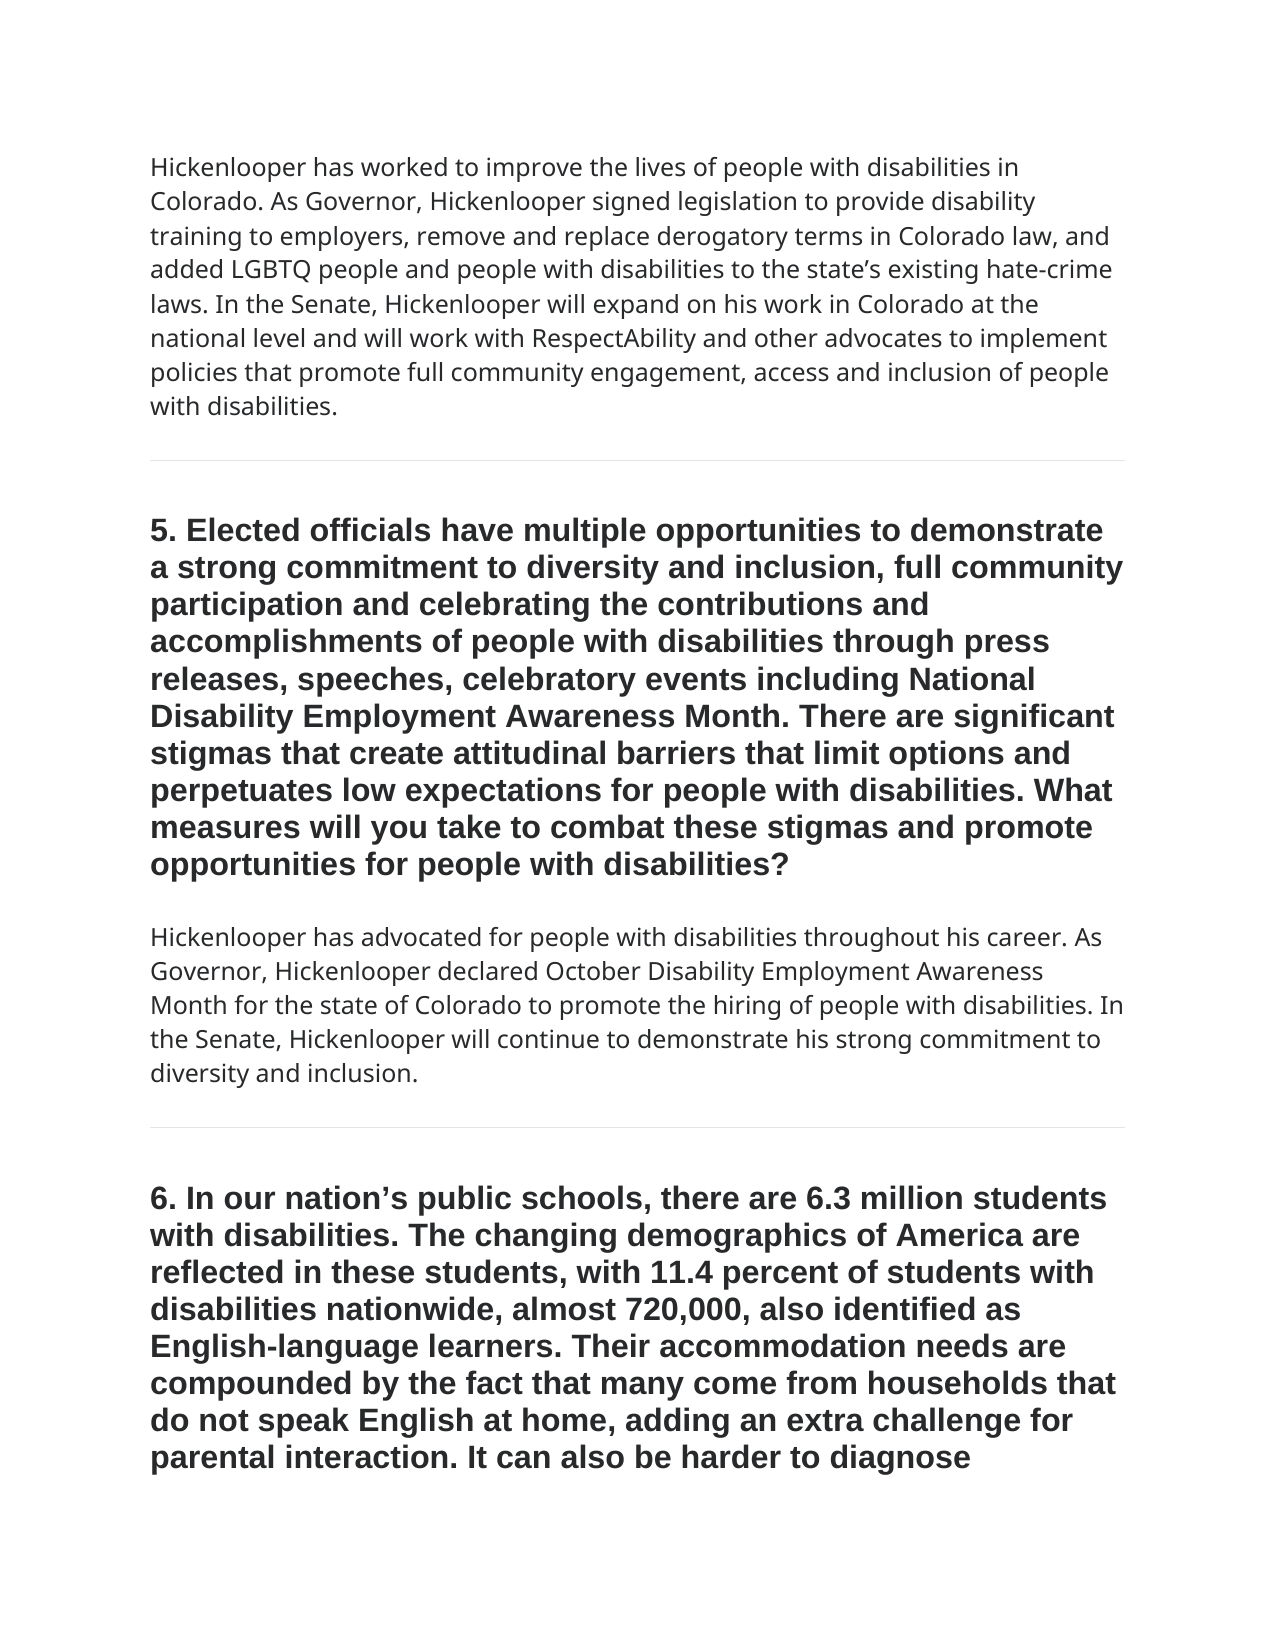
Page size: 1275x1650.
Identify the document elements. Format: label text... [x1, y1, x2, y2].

text 5. Elected officials have multiple opportunities to demonstrate a strong commitment to diversity and inclusion, full community participation and celebrating the contributions and accomplishments of people with disabilities through press releases, speeches, celebratory events including National Disability Employment Awareness Month. There are significant stigmas that create attitudinal barriers that limit options and perpetuates low expectations for people with disabilities. What measures will you take to combat these stigmas and promote opportunities for people with disabilities? [150, 511, 1125, 882]
text Hickenlooper has advocated for people with disabilities throughout his career. As Governor, Hickenlooper declared October Disability Employment Awareness Month for the state of Colorado to promote the hiring of people with disabilities. In the Senate, Hickenlooper will continue to demonstrate his strong commitment to diversity and inclusion. [150, 920, 1125, 1090]
text Hickenlooper has worked to improve the lives of people with disabilities in Colorado. As Governor, Hickenlooper signed legislation to provide disability training to employers, remove and replace derogatory terms in Colorado law, and added LGBTQ people and people with disabilities to the state’s existing hate-crime laws. In the Senate, Hickenlooper will expand on his work in Colorado at the national level and will work with RespectAbility and other advocates to implement policies that promote full community engagement, access and inclusion of people with disabilities. [150, 150, 1125, 422]
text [150, 1179, 1125, 1476]
